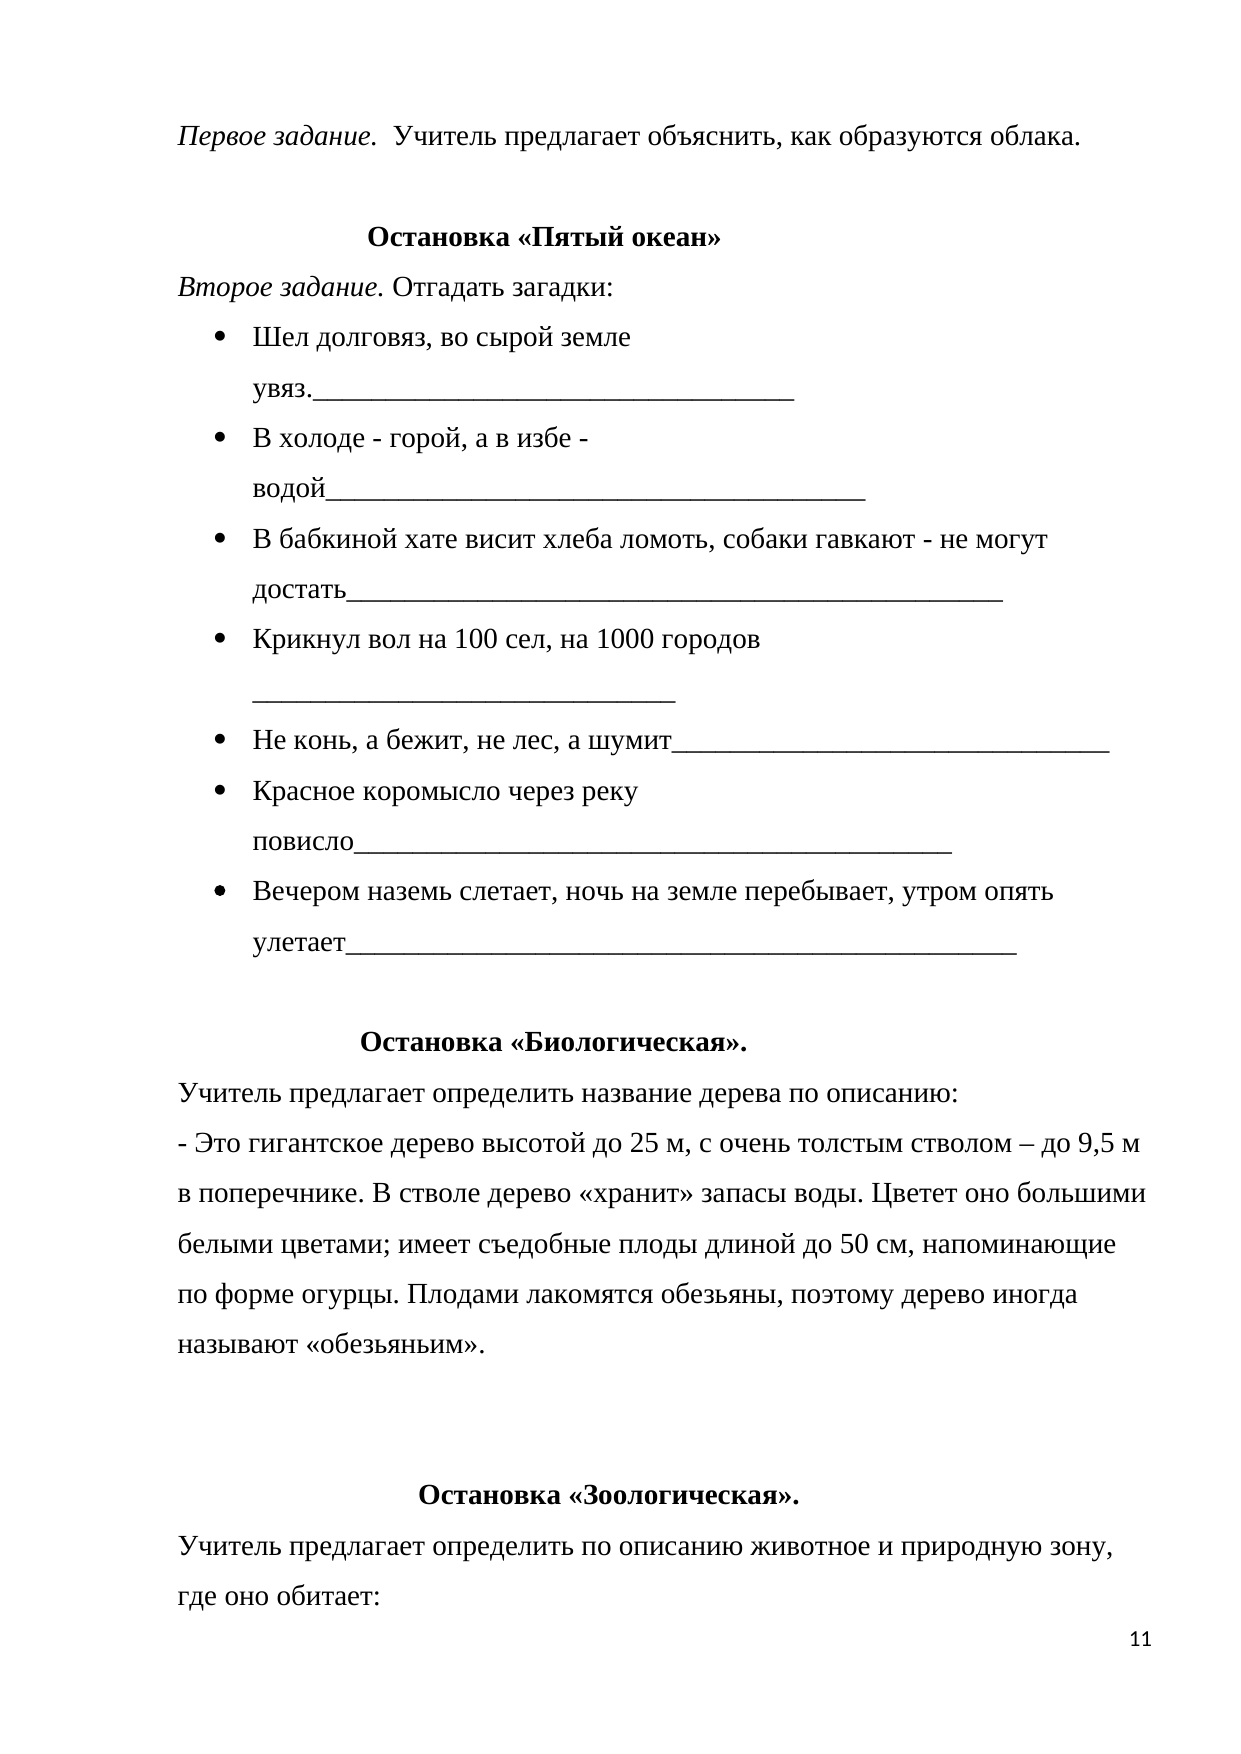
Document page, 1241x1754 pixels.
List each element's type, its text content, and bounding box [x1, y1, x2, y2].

text Учитель предлагает определить по описанию животное и природную зону, где оно обитает: [177, 1528, 1152, 1611]
text Остановка «Пятый океан» [177, 219, 1152, 252]
list Шел долговяз, во сырой земле увяз._________________________________ [215, 319, 1152, 403]
list В холоде - горой, а в избе - водой_____________________________________ [215, 420, 1152, 504]
text Учитель предлагает определить название дерева по описанию: [177, 1075, 1152, 1108]
list Вечером наземь слетает, ночь на земле перебывает, утром опять улетает______________________________________________ [215, 873, 1152, 957]
text Второе задание. Отгадать загадки: [177, 269, 1152, 303]
list Крикнул вол на 100 сел, на 1000 городов _____________________________ [215, 622, 1152, 706]
text Остановка «Зоологическая». [177, 1477, 1152, 1511]
text - Это гигантское дерево высотой до 25 м, с очень толстым стволом – до 9,5 м в поперечнике. В стволе дерево «хранит» запасы воды. Цветет оно большими белыми цветами; имеет съедобные плоды длиной до 50 см, напоминающие по форме огурцы. Плодами лакомятся обезьяны, поэтому дерево иногда называют «обезьяньим». [177, 1125, 1152, 1360]
list В бабкиной хате висит хлеба ломоть, собаки гавкают - не могут достать_____________________________________________ [215, 521, 1152, 605]
text Остановка «Биологическая». [177, 1024, 1152, 1058]
list Не конь, а бежит, не лес, а шумит______________________________ [215, 722, 1152, 756]
text Первое задание. Учитель предлагает объяснить, как образуются облака. [177, 118, 1152, 152]
list Красное коромысло через реку повисло_________________________________________ [215, 773, 1152, 857]
